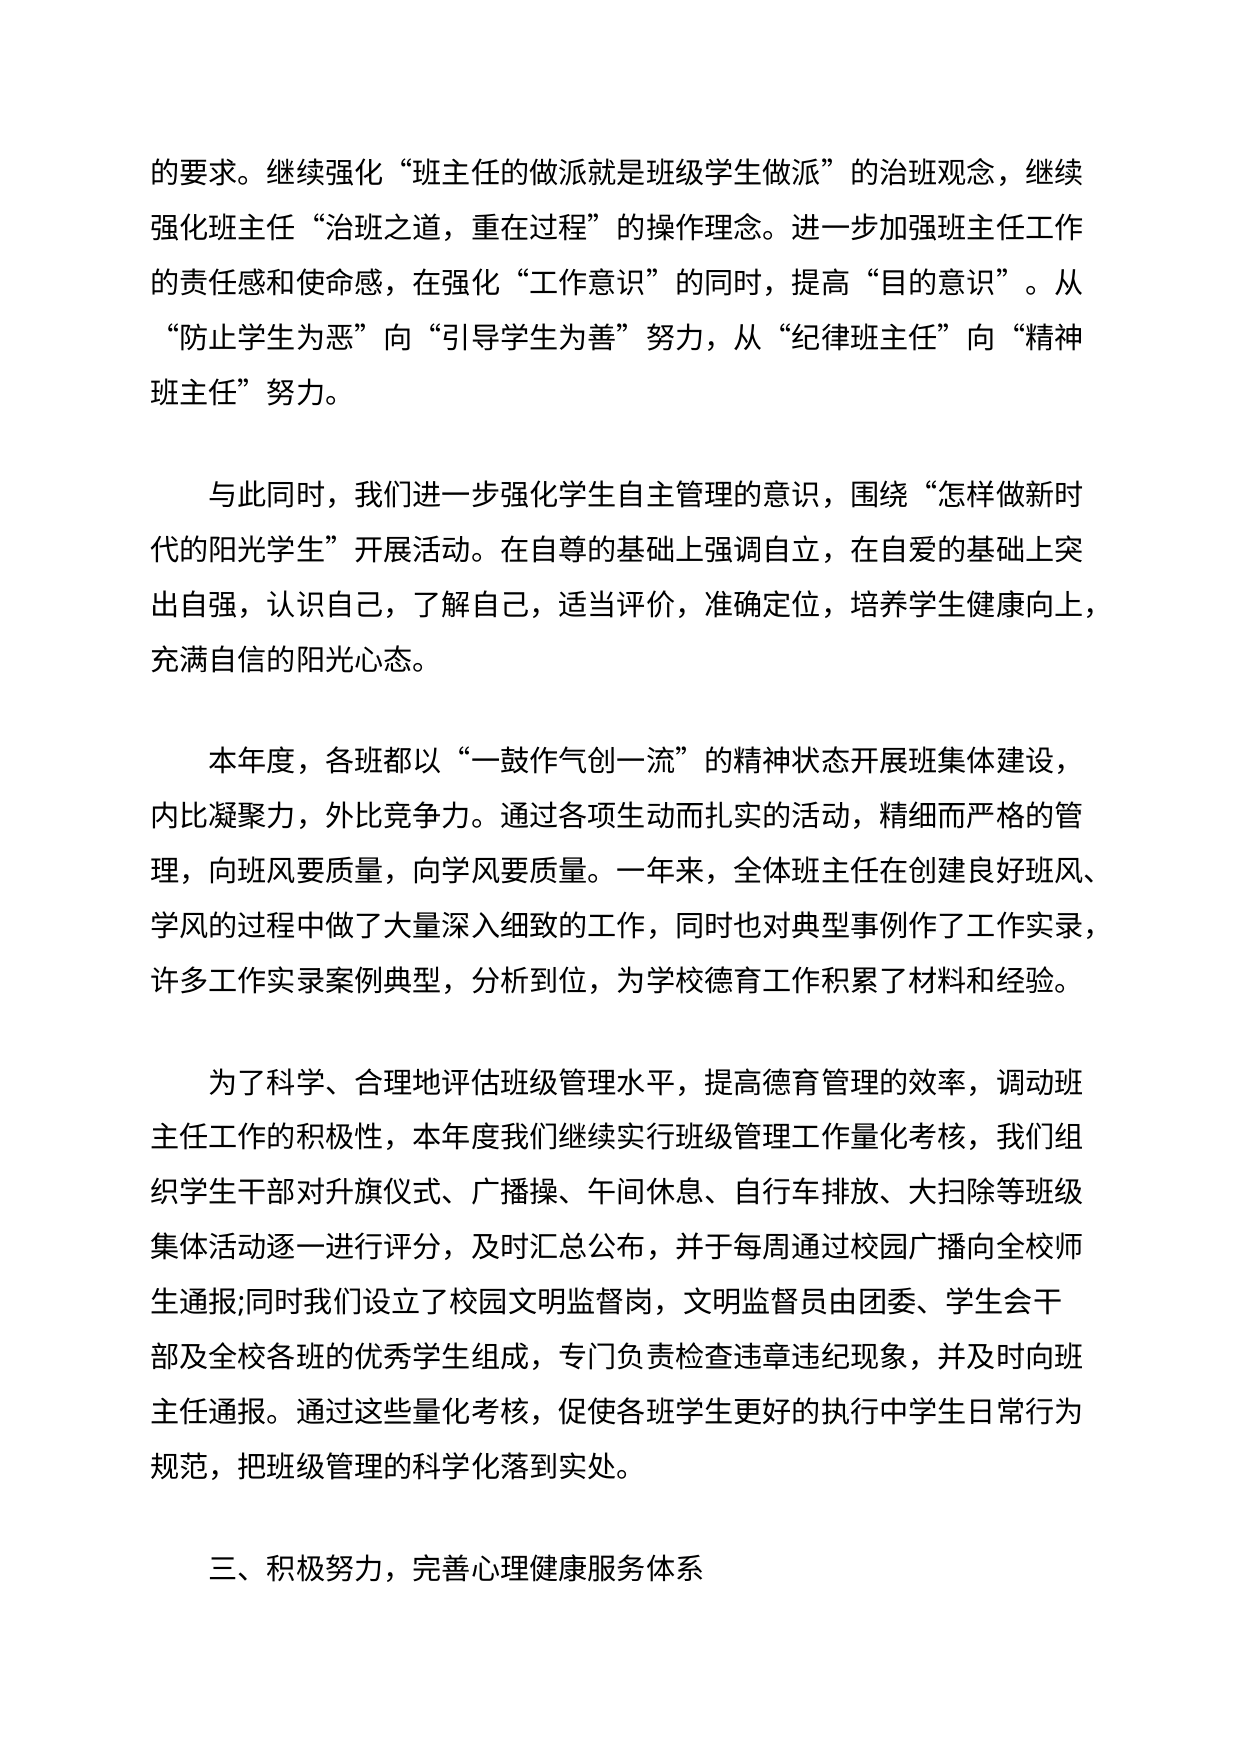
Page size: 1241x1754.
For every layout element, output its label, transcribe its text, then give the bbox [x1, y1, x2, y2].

text 与此同时，我们进一步强化学生自主管理的意识，围绕“怎样做新时代的阳光学生”开展活动。在自尊的基础上强调自立，在自爱的基础上突出自强，认识自己，了解自己，适当评价，准确定位，培养学生健康向上，充满自信的阳光心态。 [150, 471, 1090, 678]
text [150, 150, 1090, 412]
text 本年度，各班都以“一鼓作气创一流”的精神状态开展班集体建设，内比凝聚力，外比竞争力。通过各项生动而扎实的活动，精细而严格的管理，向班风要质量，向学风要质量。一年来，全体班主任在创建良好班风、学风的过程中做了大量深入细致的工作，同时也对典型事例作了工作实录，许多工作实录案例典型，分析到位，为学校德育工作积累了材料和经验。 [150, 738, 1090, 1000]
text 为了科学、合理地评估班级管理水平，提高德育管理的效率，调动班主任工作的积极性，本年度我们继续实行班级管理工作量化考核，我们组织学生干部对升旗仪式、广播操、午间休息、自行车排放、大扫除等班级集体活动逐一进行评分，及时汇总公布，并于每周通过校园广播向全校师生通报;同时我们设立了校园文明监督岗，文明监督员由团委、学生会干部及全校各班的优秀学生组成，专门负责检查违章违纪现象，并及时向班主任通报。通过这些量化考核，促使各班学生更好的执行中学生日常行为规范，把班级管理的科学化落到实处。 [150, 1059, 1090, 1486]
text 三、积极努力，完善心理健康服务体系 [150, 1545, 1090, 1588]
